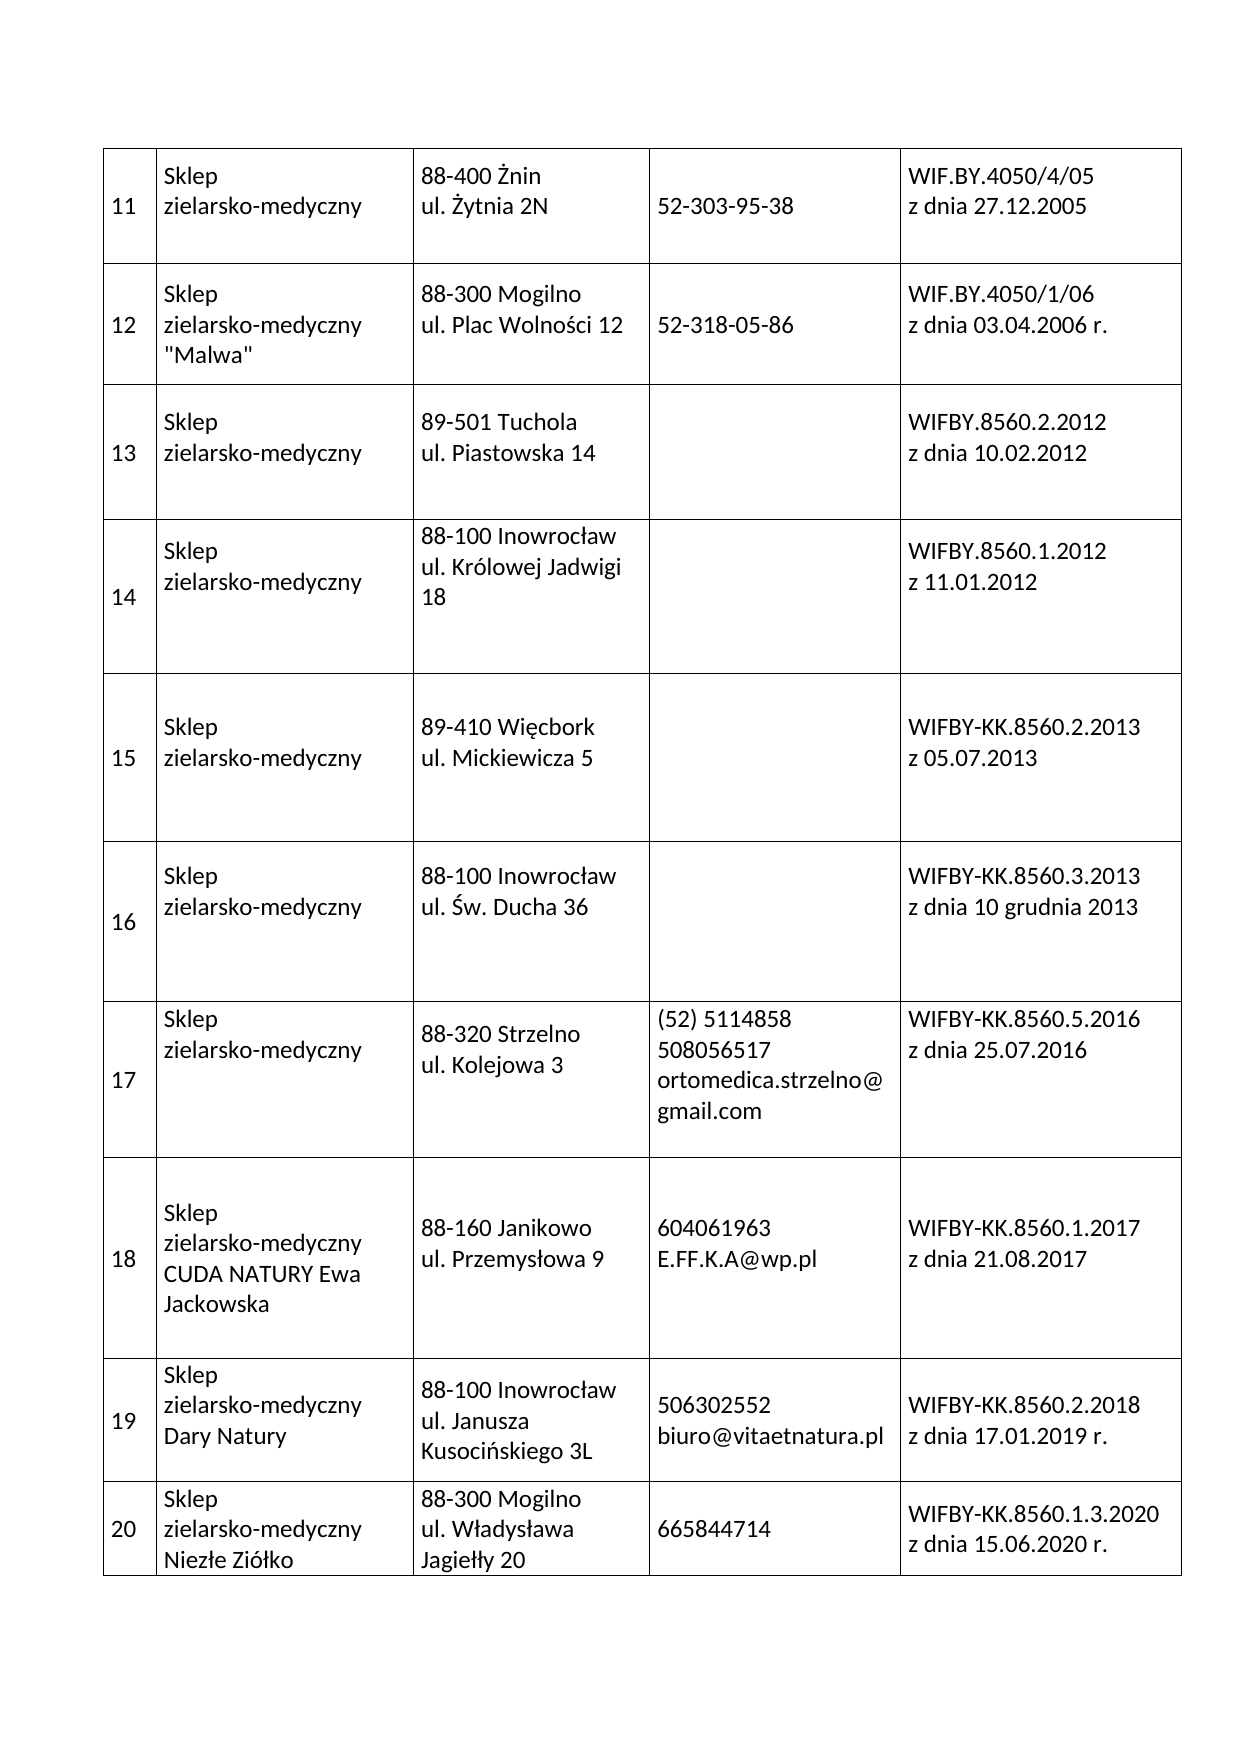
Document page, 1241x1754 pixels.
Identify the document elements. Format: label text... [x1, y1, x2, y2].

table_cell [157, 149, 413, 263]
table_cell 20 [104, 1482, 156, 1575]
table_cell 18 [104, 1158, 156, 1358]
table_cell 89-501 Tuchola ul. Piastowska 14 [414, 385, 649, 519]
table_cell Sklep zielarsko-medyczny [157, 674, 413, 841]
table_cell Sklep zielarsko-medyczny CUDA NATURY Ewa Jackowska [157, 1158, 413, 1358]
table_cell WIFBY-KK.8560.2.2013 z 05.07.2013 [901, 674, 1181, 841]
table_cell 88-400 Żnin ul. Żytnia 2N [414, 149, 649, 263]
table_cell 88-300 Mogilno ul. Plac Wolności 12 [414, 264, 649, 384]
table_cell 506302552 biuro@vitaetnatura.pl [650, 1359, 900, 1481]
table_cell 88-100 Inowrocław ul. Janusza Kusocińskiego 3L [414, 1359, 649, 1481]
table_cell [157, 1482, 413, 1575]
table_cell Sklep zielarsko-medyczny Dary Natury [157, 1359, 413, 1481]
table_cell [650, 520, 900, 673]
table_cell [650, 674, 900, 841]
table_cell 88-320 Strzelno ul. Kolejowa 3 [414, 1002, 649, 1157]
table_cell WIFBY-KK.8560.3.2013 z dnia 10 grudnia 2013 [901, 842, 1181, 1001]
table_cell Sklep zielarsko-medyczny [157, 1002, 413, 1157]
table_cell 16 [104, 842, 156, 1001]
table_cell 665844714 [650, 1482, 900, 1575]
table_cell 604061963 E.FF.K.A@wp.pl [650, 1158, 900, 1358]
table_cell 12 [104, 264, 156, 384]
table_cell Sklep zielarsko-medyczny [157, 385, 413, 519]
table_cell 13 [104, 385, 156, 519]
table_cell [414, 1482, 649, 1575]
table_cell Sklep zielarsko-medyczny [157, 842, 413, 1001]
table_cell WIFBY-KK.8560.2.2018 z dnia 17.01.2019 r. [901, 1359, 1181, 1481]
table_cell WIFBY.8560.2.2012 z dnia 10.02.2012 [901, 385, 1181, 519]
table_cell [650, 842, 900, 1001]
table_cell 88-100 Inowrocław ul. Królowej Jadwigi 18 [414, 520, 649, 673]
table_cell 19 [104, 1359, 156, 1481]
table_cell (52) 5114858 508056517 ortomedica.strzelno@gmail.com [650, 1002, 900, 1157]
table_cell Sklep zielarsko-medyczny "Malwa" [157, 264, 413, 384]
table_cell 88-100 Inowrocław ul. Św. Ducha 36 [414, 842, 649, 1001]
table_cell 17 [104, 1002, 156, 1157]
table_cell 52-318-05-86 [650, 264, 900, 384]
table_cell WIFBY-KK.8560.1.2017 z dnia 21.08.2017 [901, 1158, 1181, 1358]
table_cell WIFBY.8560.1.2012 z 11.01.2012 [901, 520, 1181, 673]
table_cell 88-160 Janikowo ul. Przemysłowa 9 [414, 1158, 649, 1358]
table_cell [901, 1482, 1181, 1575]
table_cell 52-303-95-38 [650, 149, 900, 263]
table_cell 14 [104, 520, 156, 673]
table_cell [650, 385, 900, 519]
table_cell WIFBY-KK.8560.5.2016 z dnia 25.07.2016 [901, 1002, 1181, 1157]
table_cell 11 [104, 149, 156, 263]
table_cell Sklep zielarsko-medyczny [157, 520, 413, 673]
table_cell WIF.BY.4050/1/06 z dnia 03.04.2006 r. [901, 264, 1181, 384]
table_cell 89-410 Więcbork ul. Mickiewicza 5 [414, 674, 649, 841]
table_cell WIF.BY.4050/4/05 z dnia 27.12.2005 [901, 149, 1181, 263]
table_cell 15 [104, 674, 156, 841]
